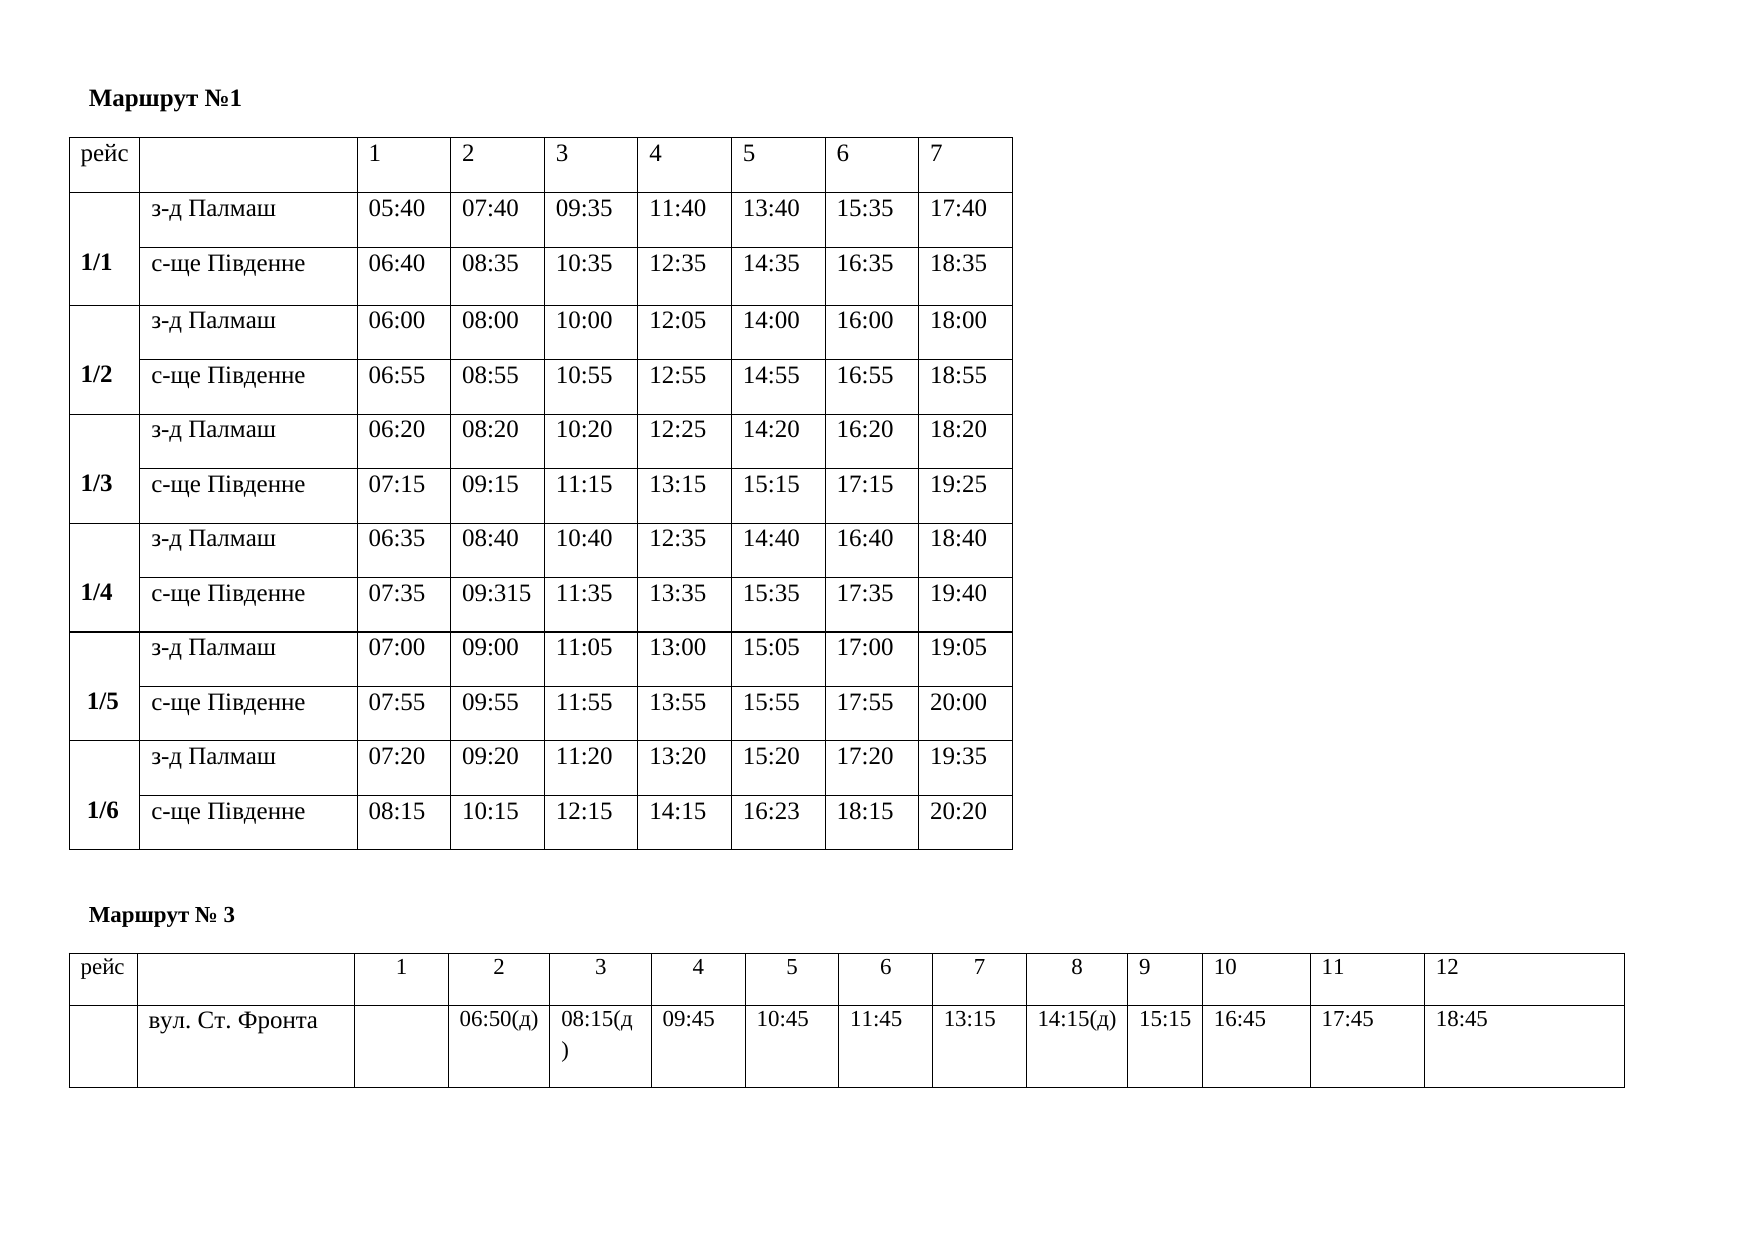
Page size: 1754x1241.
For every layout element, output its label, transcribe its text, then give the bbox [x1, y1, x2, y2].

table_cell 17:55 [826, 687, 918, 740]
table_cell 11:05 [545, 633, 637, 686]
table_cell 11:55 [545, 687, 637, 740]
table_header 4 [638, 138, 731, 192]
table_cell 13:15 [933, 1006, 1026, 1087]
table_header 7 [919, 138, 1012, 192]
text Маршрут № 3 [88, 901, 1665, 928]
table_cell 16:35 [826, 248, 918, 304]
table_cell 09:15 [451, 469, 544, 522]
table_cell 14:15 [638, 796, 731, 849]
table_cell 17:45 [1311, 1006, 1424, 1087]
table_cell 17:35 [826, 578, 918, 631]
table_cell 16:23 [732, 796, 825, 849]
table_cell 15:35 [732, 578, 825, 631]
table_cell 12:35 [638, 248, 731, 304]
table_header 6 [839, 954, 932, 1004]
table_header 5 [732, 138, 825, 192]
table_cell 11:20 [545, 741, 637, 795]
table_header 6 [826, 138, 918, 192]
table_cell 12:05 [638, 306, 731, 359]
table_cell с-ще Південне [140, 248, 357, 304]
table_cell 10:20 [545, 415, 637, 468]
table_cell 08:15(д) [550, 1006, 651, 1087]
table_cell з-д Палмаш [140, 193, 357, 247]
table_header 10 [1203, 954, 1310, 1004]
table_cell 15:20 [732, 741, 825, 795]
table_cell 18:00 [919, 306, 1012, 359]
table_cell 07:20 [358, 741, 450, 795]
table_header 9 [1128, 954, 1202, 1004]
table_cell 06:00 [358, 306, 450, 359]
table_cell 06:40 [358, 248, 450, 304]
table_cell 16:00 [826, 306, 918, 359]
table_cell з-д Палмаш [140, 415, 357, 468]
table_cell 13:55 [638, 687, 731, 740]
table_cell вул. Ст. Фронта [138, 1006, 354, 1087]
table_header 1 [358, 138, 450, 192]
table_cell 18:15 [826, 796, 918, 849]
table_cell 1/5 [70, 633, 139, 740]
table_cell 13:15 [638, 469, 731, 522]
table_cell 14:35 [732, 248, 825, 304]
table_cell з-д Палмаш [140, 741, 357, 795]
table_cell 18:20 [919, 415, 1012, 468]
table_cell 15:55 [732, 687, 825, 740]
table_cell 14:55 [732, 360, 825, 413]
table_cell з-д Палмаш [140, 633, 357, 686]
table_cell 14:40 [732, 524, 825, 577]
table_cell 08:20 [451, 415, 544, 468]
table_cell 1/4 [70, 524, 139, 631]
table_header 12 [1425, 954, 1624, 1004]
table_cell 13:00 [638, 633, 731, 686]
table_cell з-д Палмаш [140, 306, 357, 359]
table_cell с-ще Південне [140, 796, 357, 849]
table_header рейс [70, 138, 139, 192]
table_cell 06:55 [358, 360, 450, 413]
table_cell 13:40 [732, 193, 825, 247]
table_cell 06:35 [358, 524, 450, 577]
table_cell 1/6 [70, 741, 139, 849]
table_cell 09:20 [451, 741, 544, 795]
table_cell 09:35 [545, 193, 637, 247]
table_cell 18:45 [1425, 1006, 1624, 1087]
table_cell 09:45 [652, 1006, 745, 1087]
table_cell 17:40 [919, 193, 1012, 247]
table_cell 1/1 [70, 193, 139, 304]
table_cell 16:45 [1203, 1006, 1310, 1087]
table_cell с-ще Південне [140, 469, 357, 522]
table_cell 10:40 [545, 524, 637, 577]
table_header 3 [545, 138, 637, 192]
table_cell 06:50(д) [449, 1006, 549, 1087]
table_cell 10:55 [545, 360, 637, 413]
table_cell 07:55 [358, 687, 450, 740]
table_cell с-ще Південне [140, 360, 357, 413]
table_cell 20:00 [919, 687, 1012, 740]
table_cell 07:00 [358, 633, 450, 686]
table_header 11 [1311, 954, 1424, 1004]
table_header [138, 954, 354, 1004]
table_cell 08:35 [451, 248, 544, 304]
table_cell 1/3 [70, 415, 139, 522]
table_cell з-д Палмаш [140, 524, 357, 577]
table_cell 12:55 [638, 360, 731, 413]
table_cell 15:05 [732, 633, 825, 686]
table_cell 11:45 [839, 1006, 932, 1087]
table_header 2 [451, 138, 544, 192]
table_cell 20:20 [919, 796, 1012, 849]
table_header 5 [746, 954, 838, 1004]
table_cell 1/2 [70, 306, 139, 413]
table_cell 15:35 [826, 193, 918, 247]
table_cell 18:55 [919, 360, 1012, 413]
text Маршрут №1 [88, 83, 1665, 112]
table_cell 12:25 [638, 415, 731, 468]
table_cell 15:15 [732, 469, 825, 522]
table_cell 09:315 [451, 578, 544, 631]
table_cell 10:00 [545, 306, 637, 359]
table_header 2 [449, 954, 549, 1004]
table_cell 07:40 [451, 193, 544, 247]
table_cell 16:20 [826, 415, 918, 468]
table_cell 16:55 [826, 360, 918, 413]
table_cell 18:40 [919, 524, 1012, 577]
table_header рейс [70, 954, 137, 1004]
table_cell 11:40 [638, 193, 731, 247]
table_cell 18:35 [919, 248, 1012, 304]
table_cell 15:15 [1128, 1006, 1202, 1087]
table_cell 10:35 [545, 248, 637, 304]
table_cell 19:25 [919, 469, 1012, 522]
table_cell 19:05 [919, 633, 1012, 686]
table_cell 19:40 [919, 578, 1012, 631]
table_cell с-ще Південне [140, 687, 357, 740]
table_cell 07:15 [358, 469, 450, 522]
table_cell 09:55 [451, 687, 544, 740]
table_cell 13:35 [638, 578, 731, 631]
table_header [140, 138, 357, 192]
table_cell 08:55 [451, 360, 544, 413]
table_cell 11:15 [545, 469, 637, 522]
table_cell 06:20 [358, 415, 450, 468]
table_cell 13:20 [638, 741, 731, 795]
table_cell 3 [70, 1006, 137, 1087]
table_cell 11:35 [545, 578, 637, 631]
table_cell 08:40 [451, 524, 544, 577]
table_cell 09:00 [451, 633, 544, 686]
table_cell 10:45 [746, 1006, 838, 1087]
table_cell с-ще Південне [140, 578, 357, 631]
table_cell 12:35 [638, 524, 731, 577]
table_cell 08:15 [358, 796, 450, 849]
table_cell [355, 1006, 448, 1087]
table_header 3 [550, 954, 651, 1004]
table_cell 12:15 [545, 796, 637, 849]
table_header 4 [652, 954, 745, 1004]
table_header 1 [355, 954, 448, 1004]
table_cell 10:15 [451, 796, 544, 849]
table_cell 17:15 [826, 469, 918, 522]
table_cell 14:00 [732, 306, 825, 359]
table_cell 14:20 [732, 415, 825, 468]
table_cell 17:20 [826, 741, 918, 795]
table_cell 19:35 [919, 741, 1012, 795]
table_cell 17:00 [826, 633, 918, 686]
table_cell 07:35 [358, 578, 450, 631]
table_cell 14:15(д) [1027, 1006, 1127, 1087]
table_cell 16:40 [826, 524, 918, 577]
table_header 7 [933, 954, 1026, 1004]
table_cell 08:00 [451, 306, 544, 359]
table_header 8 [1027, 954, 1127, 1004]
table_cell 05:40 [358, 193, 450, 247]
